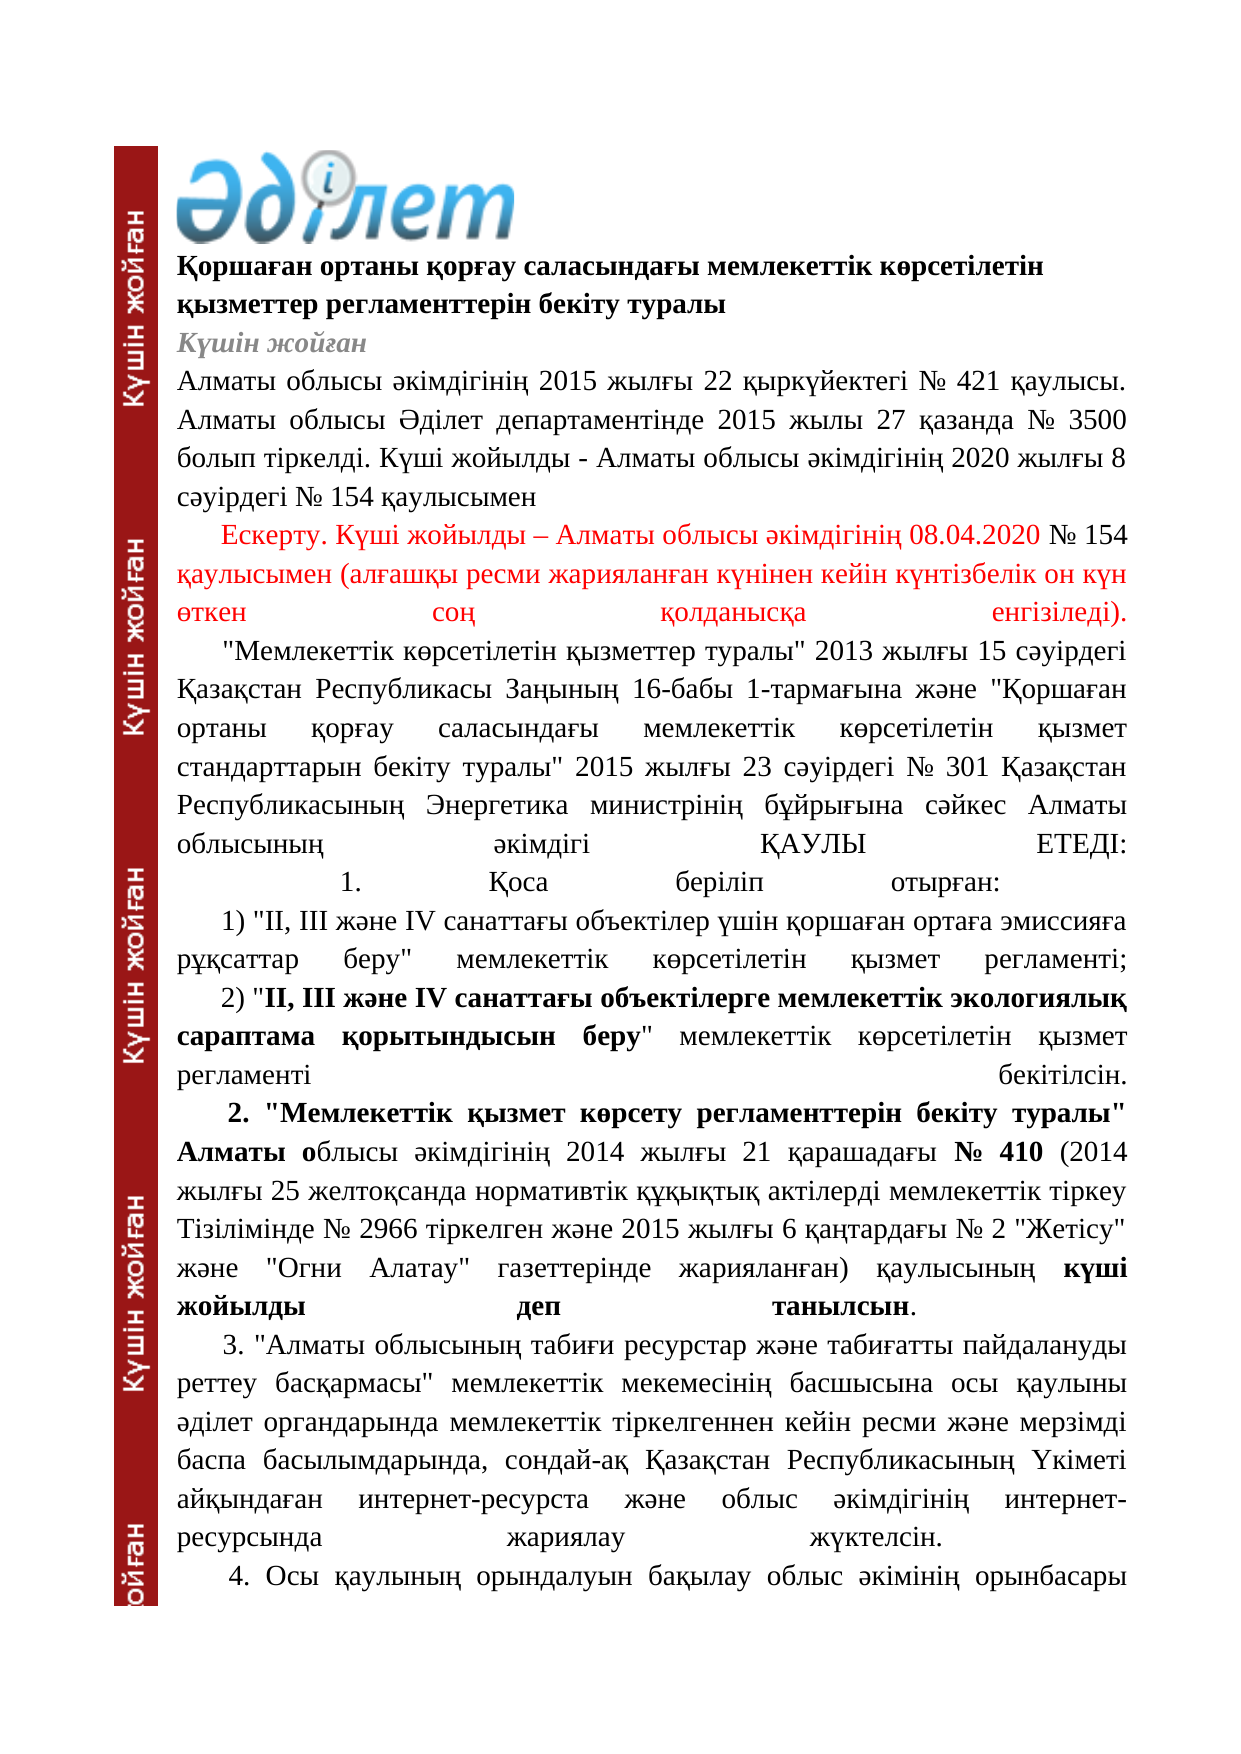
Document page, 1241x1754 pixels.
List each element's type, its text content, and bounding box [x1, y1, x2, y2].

text Қоршаған ортаны қорғау саласындағы мемлекеттік көрсетілетін қызметтер регламенттерін бекіту туралы [112, 248, 1128, 320]
picture [114, 358, 158, 363]
picture [114, 512, 158, 517]
text Күшін жойған [112, 325, 1128, 358]
picture [176, 150, 515, 244]
picture [114, 146, 158, 248]
picture [114, 1592, 158, 1606]
text Алматы облысы әкімдігінің 2015 жылғы 22 қыркүйектегі № 421 қаулысы. Алматы облысы Әділет департаментінде 2015 жылы 27 қазанда № 3500 болып тіркелді. Күші жойылды - Алматы облысы әкімдігінің 2020 жылғы 8 сәуірдегі № 154 қаулысымен [112, 363, 1128, 512]
picture [114, 320, 158, 325]
